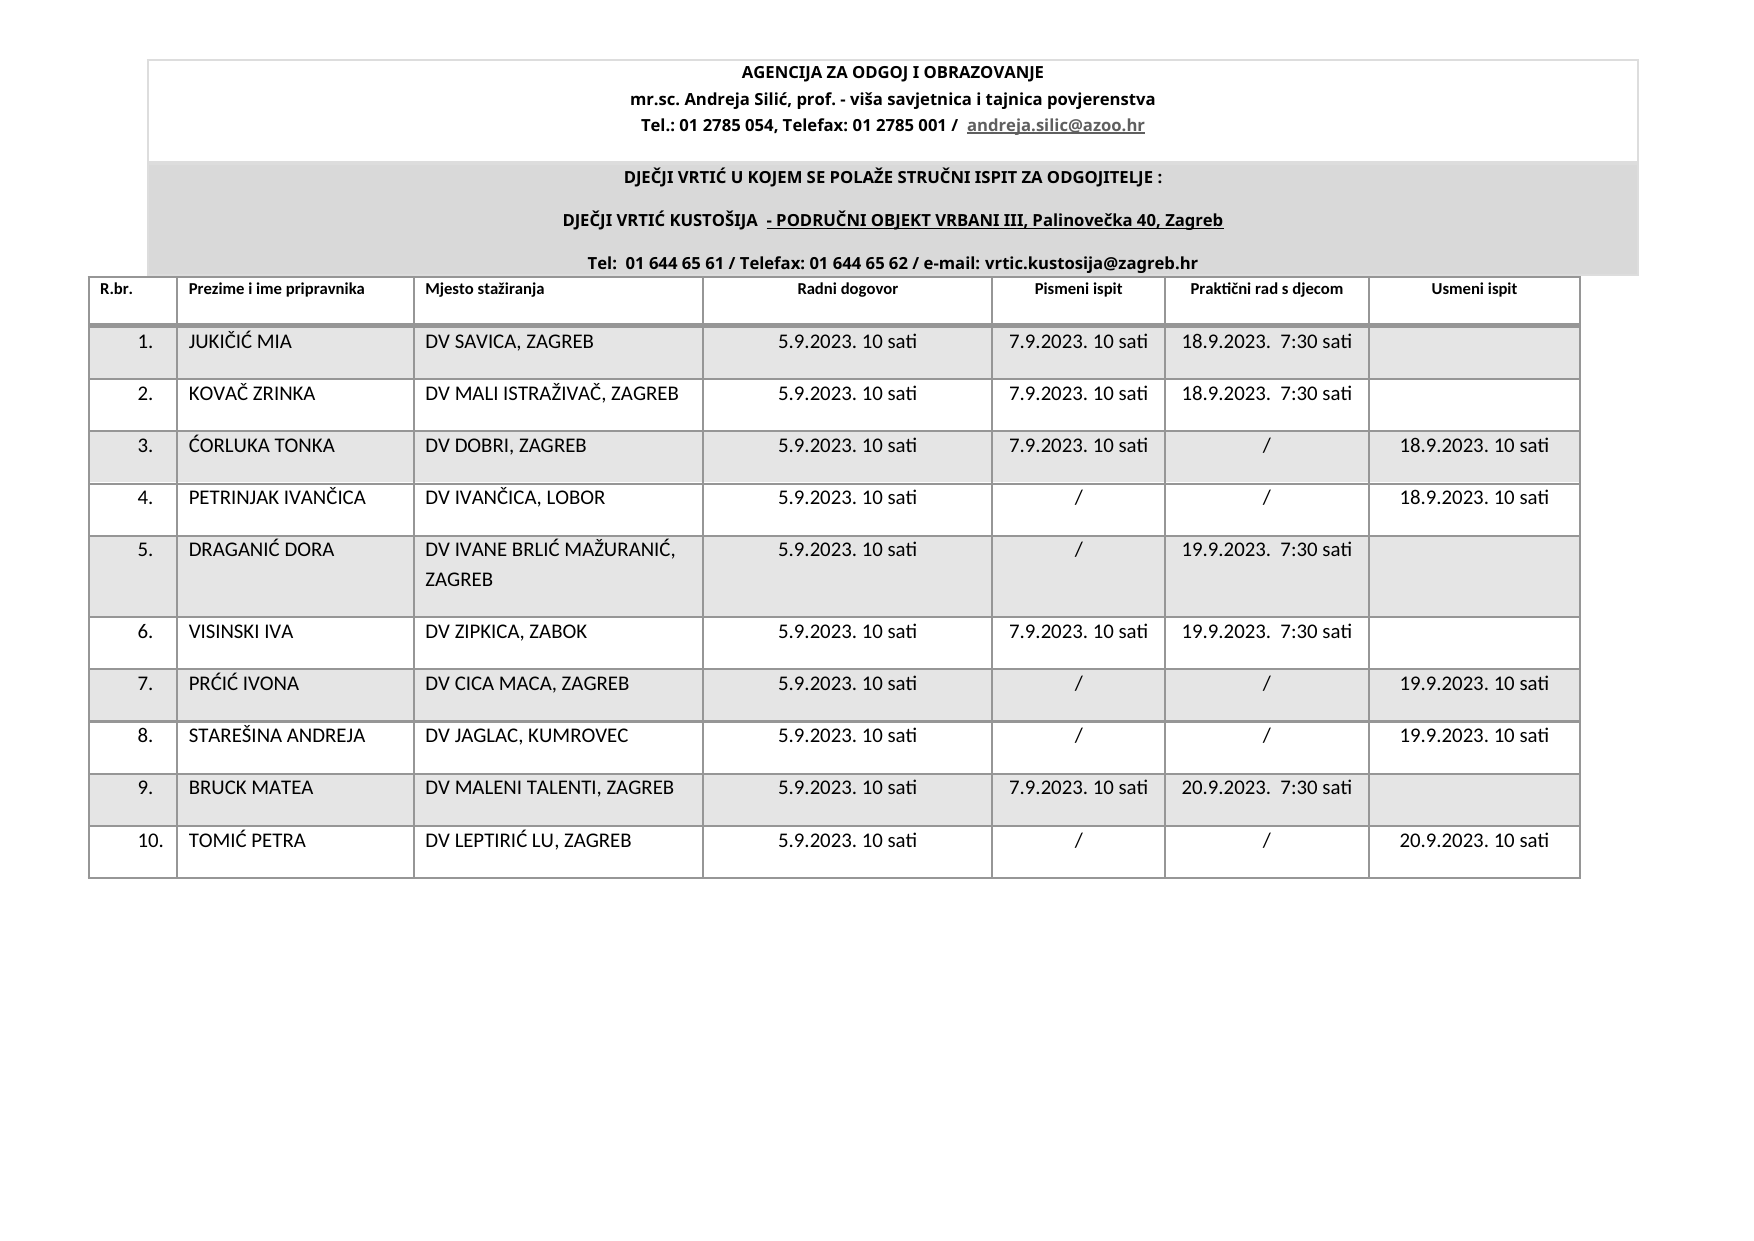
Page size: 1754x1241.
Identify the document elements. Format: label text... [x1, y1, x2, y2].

table_cell DJEČJI VRTIĆ U KOJEM SE POLAŽE STRUČNI ISPIT ZA ODGOJITELJE : DJEČJI VRTIĆ KUSTOŠIJA - PODRUČNI OBJEKT VRBANI III, Palinovečka 40, Zagreb Tel: 01 644 65 61 / Telefax: 01 644 65 62 / e-mail: vrtic.kustosija@zagreb.hr [149, 165, 1637, 274]
table_cell [90, 537, 176, 616]
table_cell [1370, 328, 1579, 378]
table_cell 5.9.2023. 10 sati [704, 328, 991, 378]
table_cell KOVAČ ZRINKA [178, 380, 413, 430]
table_cell 20.9.2023. 7:30 sati [1166, 775, 1368, 825]
table_cell 19.9.2023. 10 sati [1370, 723, 1579, 772]
table_cell DV SAVICA, ZAGREB [415, 328, 702, 378]
table_cell 5.9.2023. 10 sati [704, 380, 991, 430]
table_cell DV ZIPKICA, ZABOK [415, 618, 702, 668]
table_cell / [993, 723, 1164, 772]
table_cell VISINSKI IVA [178, 618, 413, 668]
table_cell 19.9.2023. 7:30 sati [1166, 537, 1368, 616]
table_cell 7.9.2023. 10 sati [993, 618, 1164, 668]
table_cell [90, 618, 176, 668]
table_cell [1370, 537, 1579, 616]
table_header Mjesto stažiranja [415, 278, 702, 323]
table_cell 5.9.2023. 10 sati [704, 775, 991, 825]
table_cell [90, 670, 176, 720]
table_cell TOMIĆ PETRA [178, 827, 413, 877]
table_cell BRUCK MATEA [178, 775, 413, 825]
table_cell [90, 432, 176, 482]
table_header Usmeni ispit [1370, 278, 1579, 323]
table_cell 5.9.2023. 10 sati [704, 618, 991, 668]
table_cell DV JAGLAC, KUMROVEC [415, 723, 702, 772]
table_cell [90, 380, 176, 430]
table_cell 18.9.2023. 7:30 sati [1166, 328, 1368, 378]
table_cell 7.9.2023. 10 sati [993, 380, 1164, 430]
table_cell / [993, 485, 1164, 534]
table_cell 5.9.2023. 10 sati [704, 485, 991, 534]
table_cell DRAGANIĆ DORA [178, 537, 413, 616]
table_cell 5.9.2023. 10 sati [704, 537, 991, 616]
table_header AGENCIJA ZA ODGOJ I OBRAZOVANJE mr.sc. Andreja Silić, prof. - viša savjetnica i tajnica povjerenstva Tel.: 01 2785 054, Telefax: 01 2785 001 / andreja.silic@azoo.hr [149, 61, 1637, 161]
table_cell 18.9.2023. 7:30 sati [1166, 380, 1368, 430]
table_cell 7.9.2023. 10 sati [993, 328, 1164, 378]
table_cell 7.9.2023. 10 sati [993, 775, 1164, 825]
table_header Prezime i ime pripravnika [178, 278, 413, 323]
table_cell / [1166, 485, 1368, 534]
table_cell ĆORLUKA TONKA [178, 432, 413, 482]
table_cell / [993, 537, 1164, 616]
table_cell 5.9.2023. 10 sati [704, 723, 991, 772]
table_header Radni dogovor [704, 278, 991, 323]
table_cell / [993, 827, 1164, 877]
table_cell [90, 775, 176, 825]
table_cell DV MALI ISTRAŽIVAČ, ZAGREB [415, 380, 702, 430]
table_cell 19.9.2023. 7:30 sati [1166, 618, 1368, 668]
table_header Pismeni ispit [993, 278, 1164, 323]
table_cell 7.9.2023. 10 sati [993, 432, 1164, 482]
table_cell DV IVANE BRLIĆ MAŽURANIĆ, ZAGREB [415, 537, 702, 616]
table_cell 5.9.2023. 10 sati [704, 670, 991, 720]
table_cell 5.9.2023. 10 sati [704, 827, 991, 877]
table_cell [90, 485, 176, 534]
table_cell PRĆIĆ IVONA [178, 670, 413, 720]
table_cell DV CICA MACA, ZAGREB [415, 670, 702, 720]
table_cell 20.9.2023. 10 sati [1370, 827, 1579, 877]
table_cell [1370, 775, 1579, 825]
table_cell [1370, 618, 1579, 668]
table_cell / [1166, 827, 1368, 877]
table_cell [90, 827, 176, 877]
table_cell 18.9.2023. 10 sati [1370, 432, 1579, 482]
table_cell [1370, 380, 1579, 430]
table_cell DV DOBRI, ZAGREB [415, 432, 702, 482]
table_cell JUKIČIĆ MIA [178, 328, 413, 378]
table_cell PETRINJAK IVANČICA [178, 485, 413, 534]
table_cell [90, 723, 176, 772]
table_cell / [1166, 723, 1368, 772]
table_header Praktični rad s djecom [1166, 278, 1368, 323]
table_cell 5.9.2023. 10 sati [704, 432, 991, 482]
table_cell 19.9.2023. 10 sati [1370, 670, 1579, 720]
table_cell / [1166, 670, 1368, 720]
table_cell [90, 328, 176, 378]
table_cell / [993, 670, 1164, 720]
table_cell DV MALENI TALENTI, ZAGREB [415, 775, 702, 825]
table_header R.br. [90, 278, 176, 323]
table_cell STAREŠINA ANDREJA [178, 723, 413, 772]
table_cell 18.9.2023. 10 sati [1370, 485, 1579, 534]
table_cell DV IVANČICA, LOBOR [415, 485, 702, 534]
table_cell DV LEPTIRIĆ LU, ZAGREB [415, 827, 702, 877]
table_cell / [1166, 432, 1368, 482]
